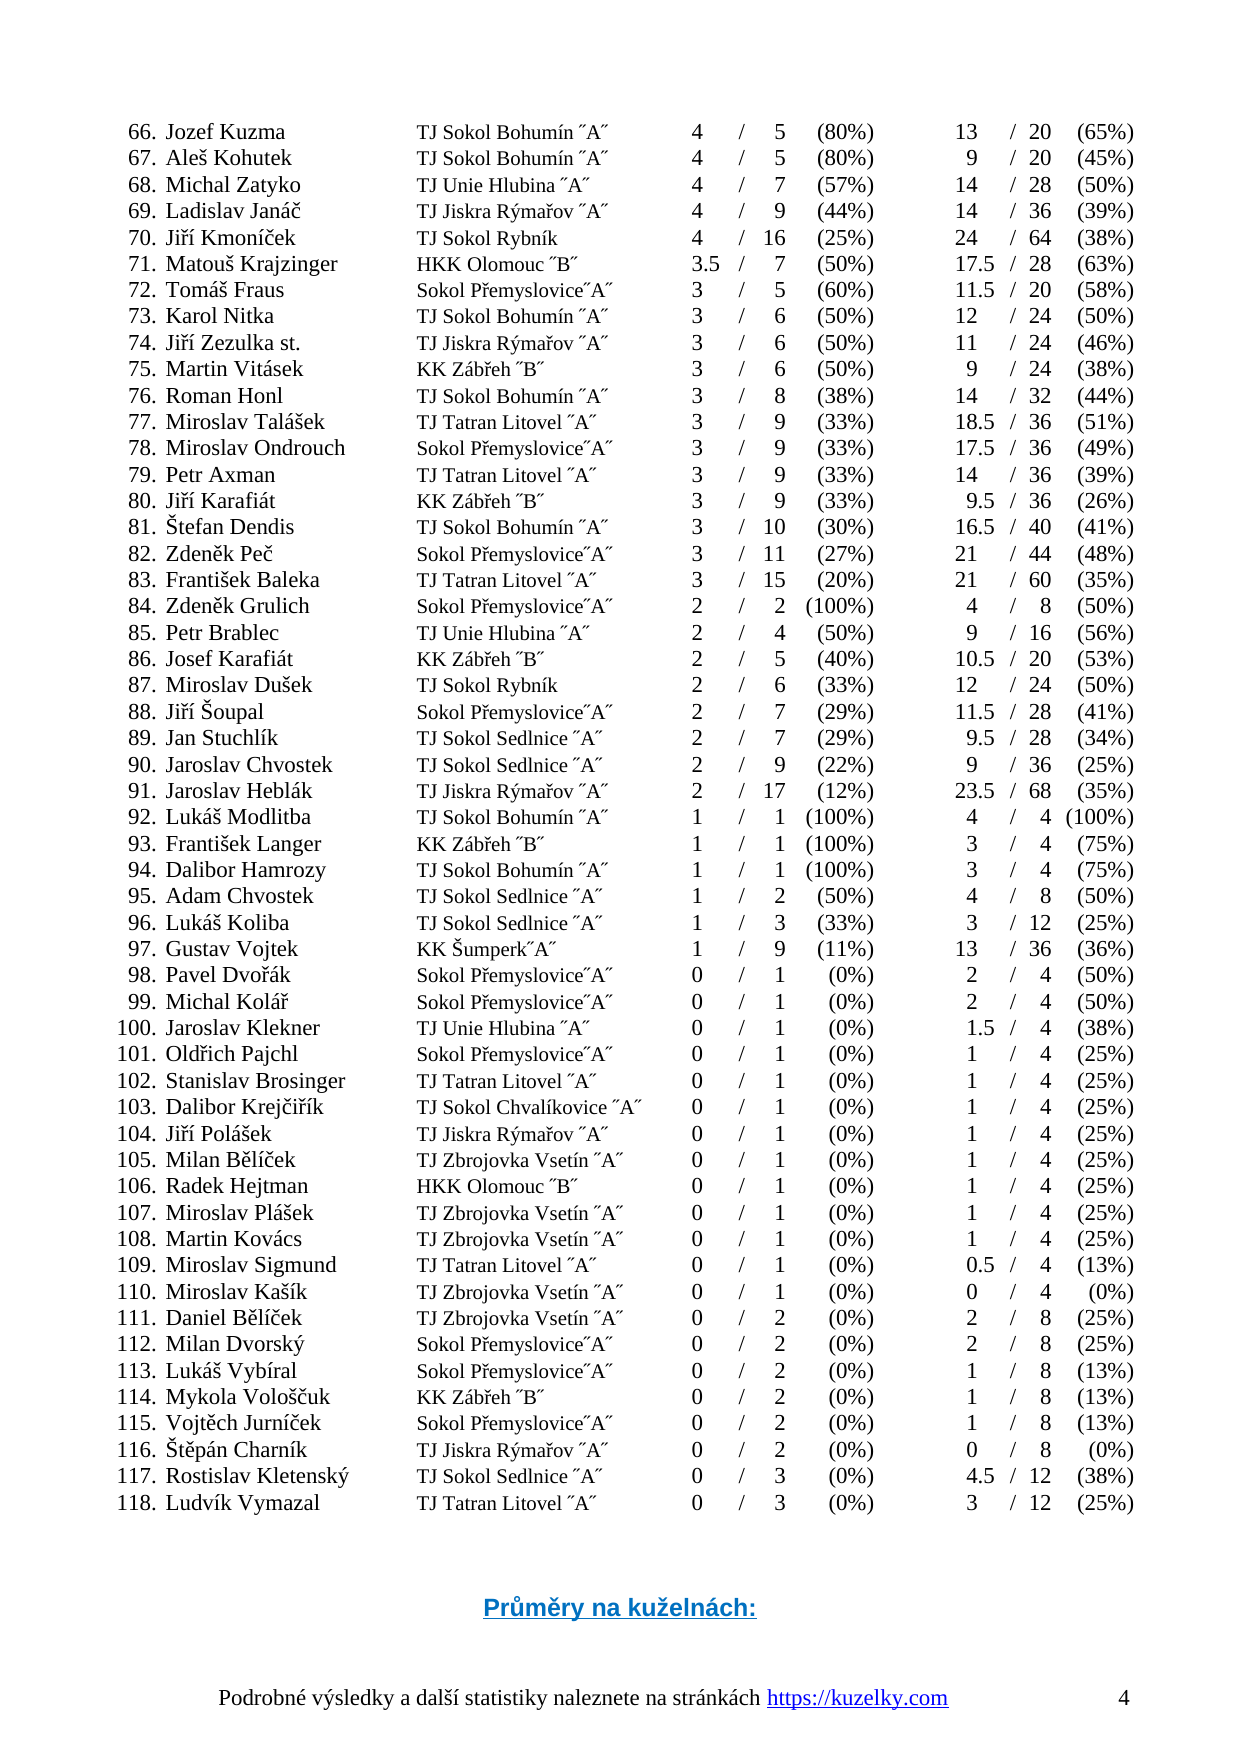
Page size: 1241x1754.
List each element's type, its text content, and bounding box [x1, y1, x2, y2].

text 96. Lukáš Koliba TJ Sokol Sedlnice ˝A˝ 1 / 3 (33%) 3 / 12 (25%) [106, 909, 1134, 935]
text 90. Jaroslav Chvostek TJ Sokol Sedlnice ˝A˝ 2 / 9 (22%) 9 / 36 (25%) [106, 751, 1134, 777]
text 67. Aleš Kohutek TJ Sokol Bohumín ˝A˝ 4 / 5 (80%) 9 / 20 (45%) [106, 144, 1134, 171]
text 111. Daniel Bělíček TJ Zbrojovka Vsetín ˝A˝ 0 / 2 (0%) 2 / 8 (25%) [106, 1304, 1134, 1330]
text 113. Lukáš Vybíral Sokol Přemyslovice˝A˝ 0 / 2 (0%) 1 / 8 (13%) [106, 1357, 1134, 1383]
text 98. Pavel Dvořák Sokol Přemyslovice˝A˝ 0 / 1 (0%) 2 / 4 (50%) [106, 961, 1134, 988]
text 104. Jiří Polášek TJ Jiskra Rýmařov ˝A˝ 0 / 1 (0%) 1 / 4 (25%) [106, 1119, 1134, 1146]
text 99. Michal Kolář Sokol Přemyslovice˝A˝ 0 / 1 (0%) 2 / 4 (50%) [106, 988, 1134, 1014]
text 110. Miroslav Kašík TJ Zbrojovka Vsetín ˝A˝ 0 / 1 (0%) 0 / 4 (0%) [106, 1278, 1134, 1304]
text 85. Petr Brablec TJ Unie Hlubina ˝A˝ 2 / 4 (50%) 9 / 16 (56%) [106, 619, 1134, 645]
text 69. Ladislav Janáč TJ Jiskra Rýmařov ˝A˝ 4 / 9 (44%) 14 / 36 (39%) [106, 197, 1134, 223]
text 88. Jiří Šoupal Sokol Přemyslovice˝A˝ 2 / 7 (29%) 11.5 / 28 (41%) [106, 698, 1134, 724]
text 97. Gustav Vojtek KK Šumperk˝A˝ 1 / 9 (11%) 13 / 36 (36%) [106, 935, 1134, 961]
text 94. Dalibor Hamrozy TJ Sokol Bohumín ˝A˝ 1 / 1 (100%) 3 / 4 (75%) [106, 856, 1134, 882]
text 78. Miroslav Ondrouch Sokol Přemyslovice˝A˝ 3 / 9 (33%) 17.5 / 36 (49%) [106, 434, 1134, 461]
text 77. Miroslav Talášek TJ Tatran Litovel ˝A˝ 3 / 9 (33%) 18.5 / 36 (51%) [106, 408, 1134, 434]
text 89. Jan Stuchlík TJ Sokol Sedlnice ˝A˝ 2 / 7 (29%) 9.5 / 28 (34%) [106, 724, 1134, 751]
text 106. Radek Hejtman HKK Olomouc ˝B˝ 0 / 1 (0%) 1 / 4 (25%) [106, 1172, 1134, 1199]
text 93. František Langer KK Zábřeh ˝B˝ 1 / 1 (100%) 3 / 4 (75%) [106, 830, 1134, 856]
text 117. Rostislav Kletenský TJ Sokol Sedlnice ˝A˝ 0 / 3 (0%) 4.5 / 12 (38%) [106, 1462, 1134, 1488]
text 84. Zdeněk Grulich Sokol Přemyslovice˝A˝ 2 / 2 (100%) 4 / 8 (50%) [106, 592, 1134, 619]
text 108. Martin Kovács TJ Zbrojovka Vsetín ˝A˝ 0 / 1 (0%) 1 / 4 (25%) [106, 1225, 1134, 1251]
text 80. Jiří Karafiát KK Zábřeh ˝B˝ 3 / 9 (33%) 9.5 / 36 (26%) [106, 487, 1134, 513]
text 82. Zdeněk Peč Sokol Přemyslovice˝A˝ 3 / 11 (27%) 21 / 44 (48%) [106, 540, 1134, 566]
text 72. Tomáš Fraus Sokol Přemyslovice˝A˝ 3 / 5 (60%) 11.5 / 20 (58%) [106, 276, 1134, 303]
text 109. Miroslav Sigmund TJ Tatran Litovel ˝A˝ 0 / 1 (0%) 0.5 / 4 (13%) [106, 1251, 1134, 1278]
text Průměry na kuželnách: [94, 1593, 1145, 1621]
text 114. Mykola Vološčuk KK Zábřeh ˝B˝ 0 / 2 (0%) 1 / 8 (13%) [106, 1383, 1134, 1409]
text 100. Jaroslav Klekner TJ Unie Hlubina ˝A˝ 0 / 1 (0%) 1.5 / 4 (38%) [106, 1014, 1134, 1041]
text 79. Petr Axman TJ Tatran Litovel ˝A˝ 3 / 9 (33%) 14 / 36 (39%) [106, 461, 1134, 487]
text 70. Jiří Kmoníček TJ Sokol Rybník 4 / 16 (25%) 24 / 64 (38%) [106, 223, 1134, 250]
text 107. Miroslav Plášek TJ Zbrojovka Vsetín ˝A˝ 0 / 1 (0%) 1 / 4 (25%) [106, 1199, 1134, 1225]
text 115. Vojtěch Jurníček Sokol Přemyslovice˝A˝ 0 / 2 (0%) 1 / 8 (13%) [106, 1409, 1134, 1436]
text 73. Karol Nitka TJ Sokol Bohumín ˝A˝ 3 / 6 (50%) 12 / 24 (50%) [106, 303, 1134, 329]
text 103. Dalibor Krejčiřík TJ Sokol Chvalíkovice ˝A˝ 0 / 1 (0%) 1 / 4 (25%) [106, 1093, 1134, 1119]
text 83. František Baleka TJ Tatran Litovel ˝A˝ 3 / 15 (20%) 21 / 60 (35%) [106, 566, 1134, 592]
text 118. Ludvík Vymazal TJ Tatran Litovel ˝A˝ 0 / 3 (0%) 3 / 12 (25%) [106, 1488, 1134, 1515]
text 87. Miroslav Dušek TJ Sokol Rybník 2 / 6 (33%) 12 / 24 (50%) [106, 672, 1134, 698]
text 102. Stanislav Brosinger TJ Tatran Litovel ˝A˝ 0 / 1 (0%) 1 / 4 (25%) [106, 1067, 1134, 1093]
text 66. Jozef Kuzma TJ Sokol Bohumín ˝A˝ 4 / 5 (80%) 13 / 20 (65%) [106, 118, 1134, 144]
text 68. Michal Zatyko TJ Unie Hlubina ˝A˝ 4 / 7 (57%) 14 / 28 (50%) [106, 171, 1134, 197]
text 105. Milan Bělíček TJ Zbrojovka Vsetín ˝A˝ 0 / 1 (0%) 1 / 4 (25%) [106, 1146, 1134, 1172]
text 92. Lukáš Modlitba TJ Sokol Bohumín ˝A˝ 1 / 1 (100%) 4 / 4 (100%) [106, 803, 1134, 830]
text 75. Martin Vitásek KK Zábřeh ˝B˝ 3 / 6 (50%) 9 / 24 (38%) [106, 355, 1134, 382]
text 86. Josef Karafiát KK Zábřeh ˝B˝ 2 / 5 (40%) 10.5 / 20 (53%) [106, 645, 1134, 672]
text 71. Matouš Krajzinger HKK Olomouc ˝B˝ 3.5 / 7 (50%) 17.5 / 28 (63%) [106, 250, 1134, 276]
text 116. Štěpán Charník TJ Jiskra Rýmařov ˝A˝ 0 / 2 (0%) 0 / 8 (0%) [106, 1436, 1134, 1462]
text 112. Milan Dvorský Sokol Přemyslovice˝A˝ 0 / 2 (0%) 2 / 8 (25%) [106, 1330, 1134, 1357]
text 91. Jaroslav Heblák TJ Jiskra Rýmařov ˝A˝ 2 / 17 (12%) 23.5 / 68 (35%) [106, 777, 1134, 803]
text 81. Štefan Dendis TJ Sokol Bohumín ˝A˝ 3 / 10 (30%) 16.5 / 40 (41%) [106, 513, 1134, 540]
text 76. Roman Honl TJ Sokol Bohumín ˝A˝ 3 / 8 (38%) 14 / 32 (44%) [106, 382, 1134, 408]
text 74. Jiří Zezulka st. TJ Jiskra Rýmařov ˝A˝ 3 / 6 (50%) 11 / 24 (46%) [106, 329, 1134, 355]
text 101. Oldřich Pajchl Sokol Přemyslovice˝A˝ 0 / 1 (0%) 1 / 4 (25%) [106, 1041, 1134, 1067]
text 95. Adam Chvostek TJ Sokol Sedlnice ˝A˝ 1 / 2 (50%) 4 / 8 (50%) [106, 882, 1134, 909]
